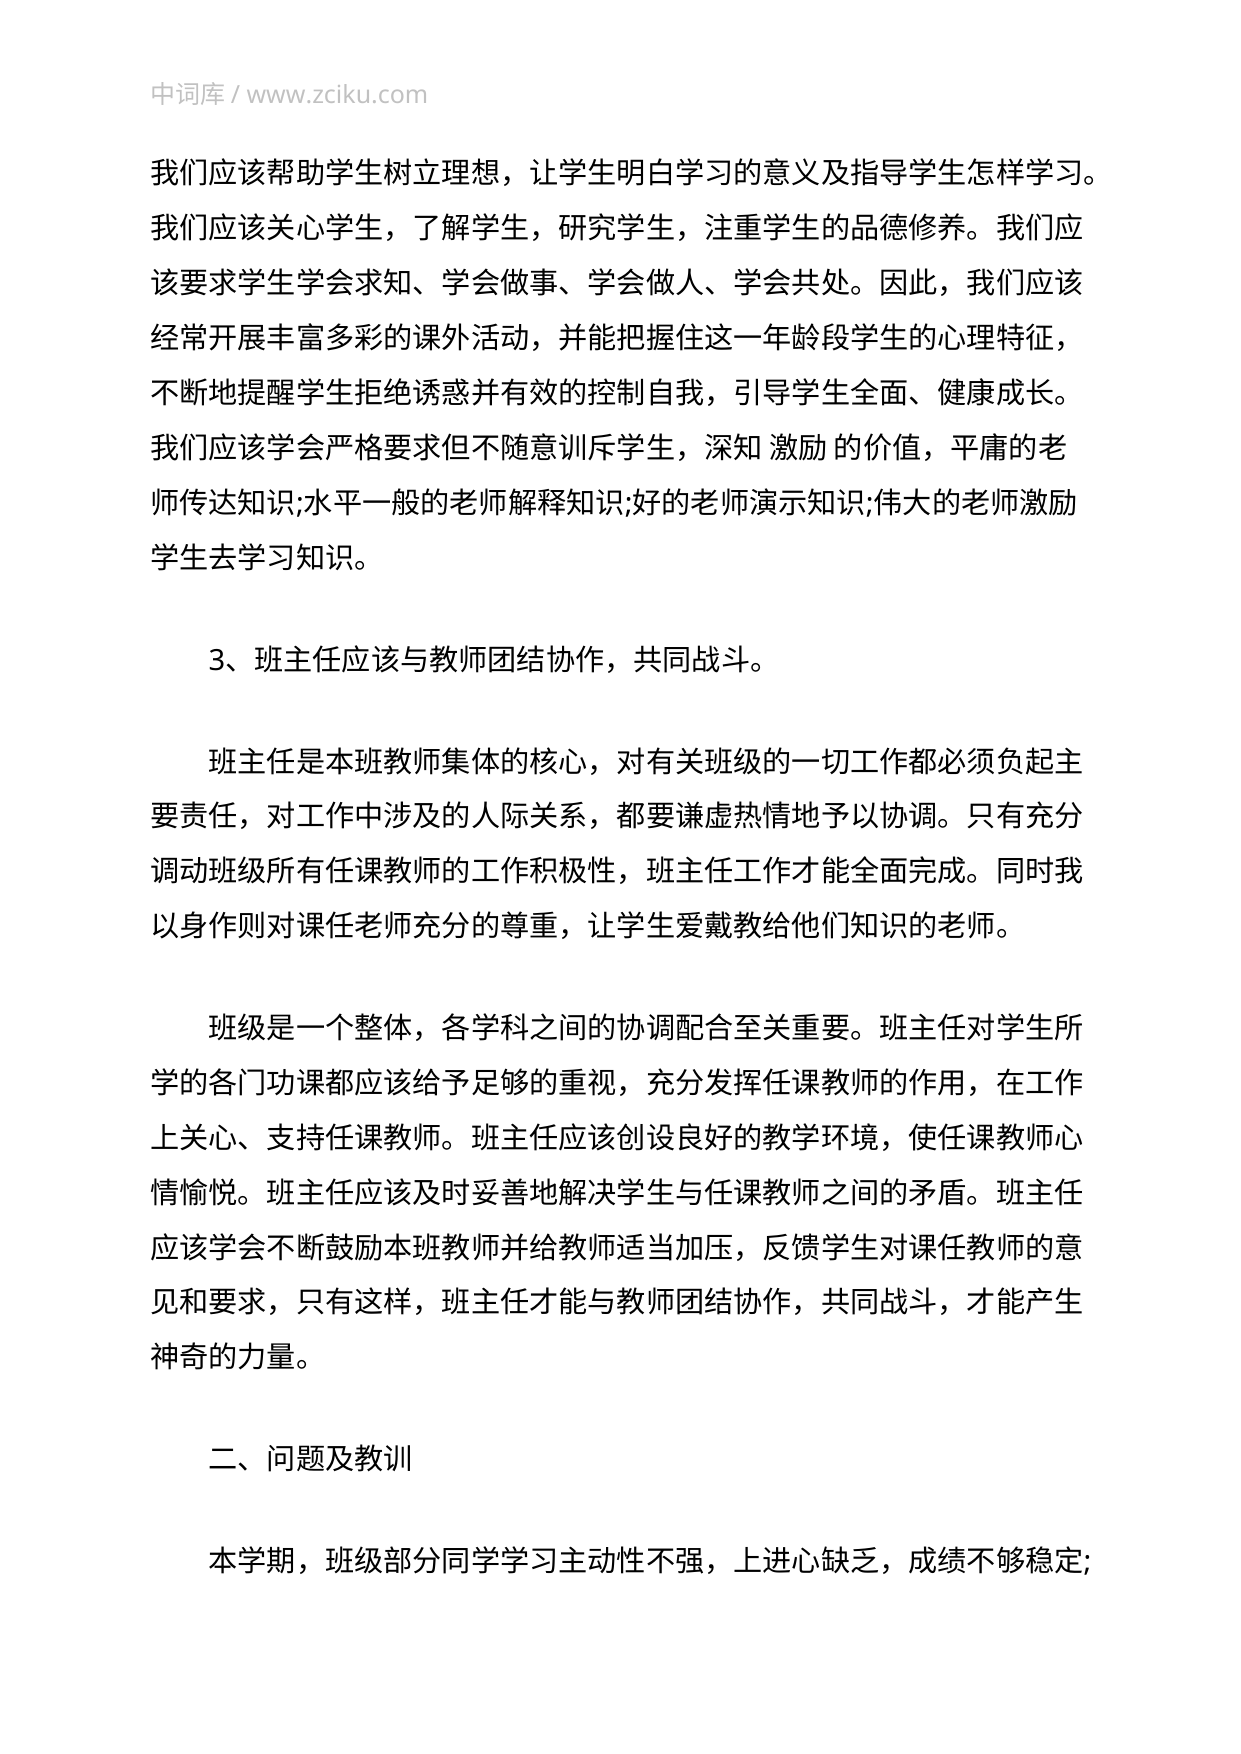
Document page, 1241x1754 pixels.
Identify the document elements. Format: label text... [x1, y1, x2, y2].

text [150, 150, 1090, 577]
text 二、问题及教训 [150, 1436, 1090, 1478]
text 3、班主任应该与教师团结协作，共同战斗。 [150, 636, 1090, 678]
text 班级是一个整体，各学科之间的协调配合至关重要。班主任对学生所学的各门功课都应该给予足够的重视，充分发挥任课教师的作用，在工作上关心、支持任课教师。班主任应该创设良好的教学环境，使任课教师心情愉悦。班主任应该及时妥善地解决学生与任课教师之间的矛盾。班主任应该学会不断鼓励本班教师并给教师适当加压，反馈学生对课任教师的意见和要求，只有这样，班主任才能与教师团结协作，共同战斗，才能产生神奇的力量。 [150, 1004, 1090, 1376]
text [150, 1537, 1090, 1580]
text 班主任是本班教师集体的核心，对有关班级的一切工作都必须负起主要责任，对工作中涉及的人际关系，都要谦虚热情地予以协调。只有充分调动班级所有任课教师的工作积极性，班主任工作才能全面完成。同时我以身作则对课任老师充分的尊重，让学生爱戴教给他们知识的老师。 [150, 738, 1090, 945]
